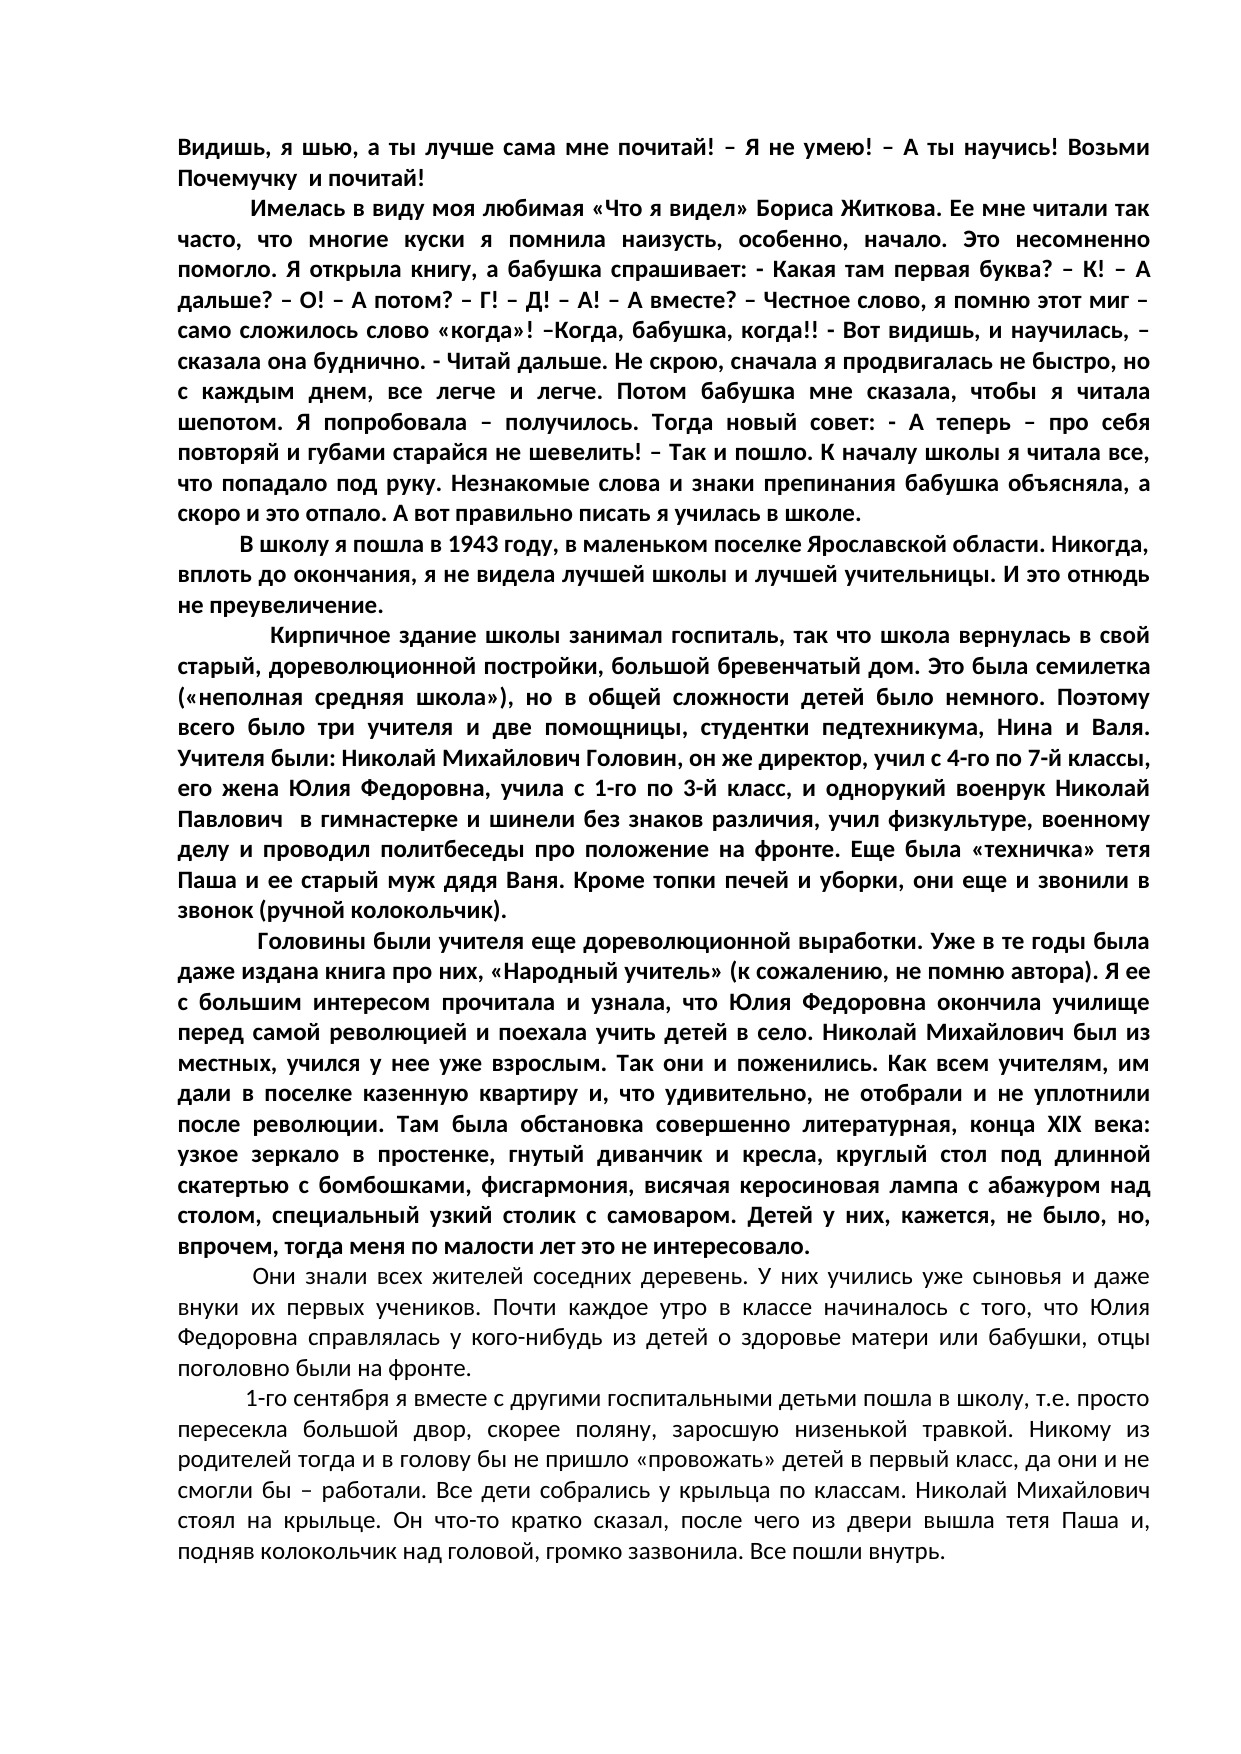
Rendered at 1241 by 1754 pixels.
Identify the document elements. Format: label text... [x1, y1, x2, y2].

text 1-го сентября я вместе с другими госпитальными детьми пошла в школу, т.е. просто пересекла большой двор, скорее поляну, заросшую низенькой травкой. Никому из родителей тогда и в голову бы не пришло «провожать» детей в первый класс, да они и не смогли бы – работали. Все дети собрались у крыльца по классам. Николай Михайлович стоял на крыльце. Он что-то кратко сказал, после чего из двери вышла тетя Паша и, подняв колокольчик над головой, громко зазвонила. Все пошли внутрь. [177, 1383, 1152, 1566]
text Имелась в виду моя любимая «Что я видел» Бориса Житкова. Ее мне читали так часто, что многие куски я помнила наизусть, особенно, начало. Это несомненно помогло. Я открыла книгу, а бабушка спрашивает: - Какая там первая буква? – К! – А дальше? – О! – А потом? – Г! – Д! – А! – А вместе? – Честное слово, я помню этот миг – само сложилось слово «когда»! –Когда, бабушка, когда!! - Вот видишь, и научилась, – сказала она буднично. - Читай дальше. Не скрою, сначала я продвигалась не быстро, но с каждым днем, все легче и легче. Потом бабушка мне сказала, чтобы я читала шепотом. Я попробовала – получилось. Тогда новый совет: - А теперь – про себя повторяй и губами старайся не шевелить! – Так и пошло. К началу школы я читала все, что попадало под руку. Незнакомые слова и знаки препинания бабушка объясняла, а скоро и это отпало. А вот правильно писать я училась в школе. [177, 192, 1152, 528]
text Они знали всех жителей соседних деревень. У них учились уже сыновья и даже внуки их первых учеников. Почти каждое утро в классе начиналось с того, что Юлия Федоровна справлялась у кого-нибудь из детей о здоровье матери или бабушки, отцы поголовно были на фронте. [177, 1261, 1152, 1383]
text Головины были учителя еще дореволюционной выработки. Уже в те годы была даже издана книга про них, «Народный учитель» (к сожалению, не помню автора). Я ее с большим интересом прочитала и узнала, что Юлия Федоровна окончила училище перед самой революцией и поехала учить детей в село. Николай Михайлович был из местных, учился у нее уже взрослым. Так они и поженились. Как всем учителям, им дали в поселке казенную квартиру и, что удивительно, не отобрали и не уплотнили после революции. Там была обстановка совершенно литературная, конца XIX века: узкое зеркало в простенке, гнутый диванчик и кресла, круглый стол под длинной скатертью с бомбошками, фисгармония, висячая керосиновая лампа с абажуром над столом, специальный узкий столик с самоваром. Детей у них, кажется, не было, но, впрочем, тогда меня по малости лет это не интересовало. [177, 925, 1152, 1261]
text Кирпичное здание школы занимал госпиталь, так что школа вернулась в свой старый, дореволюционной постройки, большой бревенчатый дом. Это была семилетка («неполная средняя школа»), но в общей сложности детей было немного. Поэтому всего было три учителя и две помощницы, студентки педтехникума, Нина и Валя. Учителя были: Николай Михайлович Головин, он же директор, учил с 4-го по 7-й классы, его жена Юлия Федоровна, учила с 1-го по 3-й класс, и однорукий военрук Николай Павлович в гимнастерке и шинели без знаков различия, учил физкультуре, военному делу и проводил политбеседы про положение на фронте. Еще была «техничка» тетя Паша и ее старый муж дядя Ваня. Кроме топки печей и уборки, они еще и звонили в звонок (ручной колокольчик). [177, 619, 1152, 925]
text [177, 131, 1152, 192]
text В школу я пошла в 1943 году, в маленьком поселке Ярославской области. Никогда, вплоть до окончания, я не видела лучшей школы и лучшей учительницы. И это отнюдь не преувеличение. [177, 528, 1152, 619]
